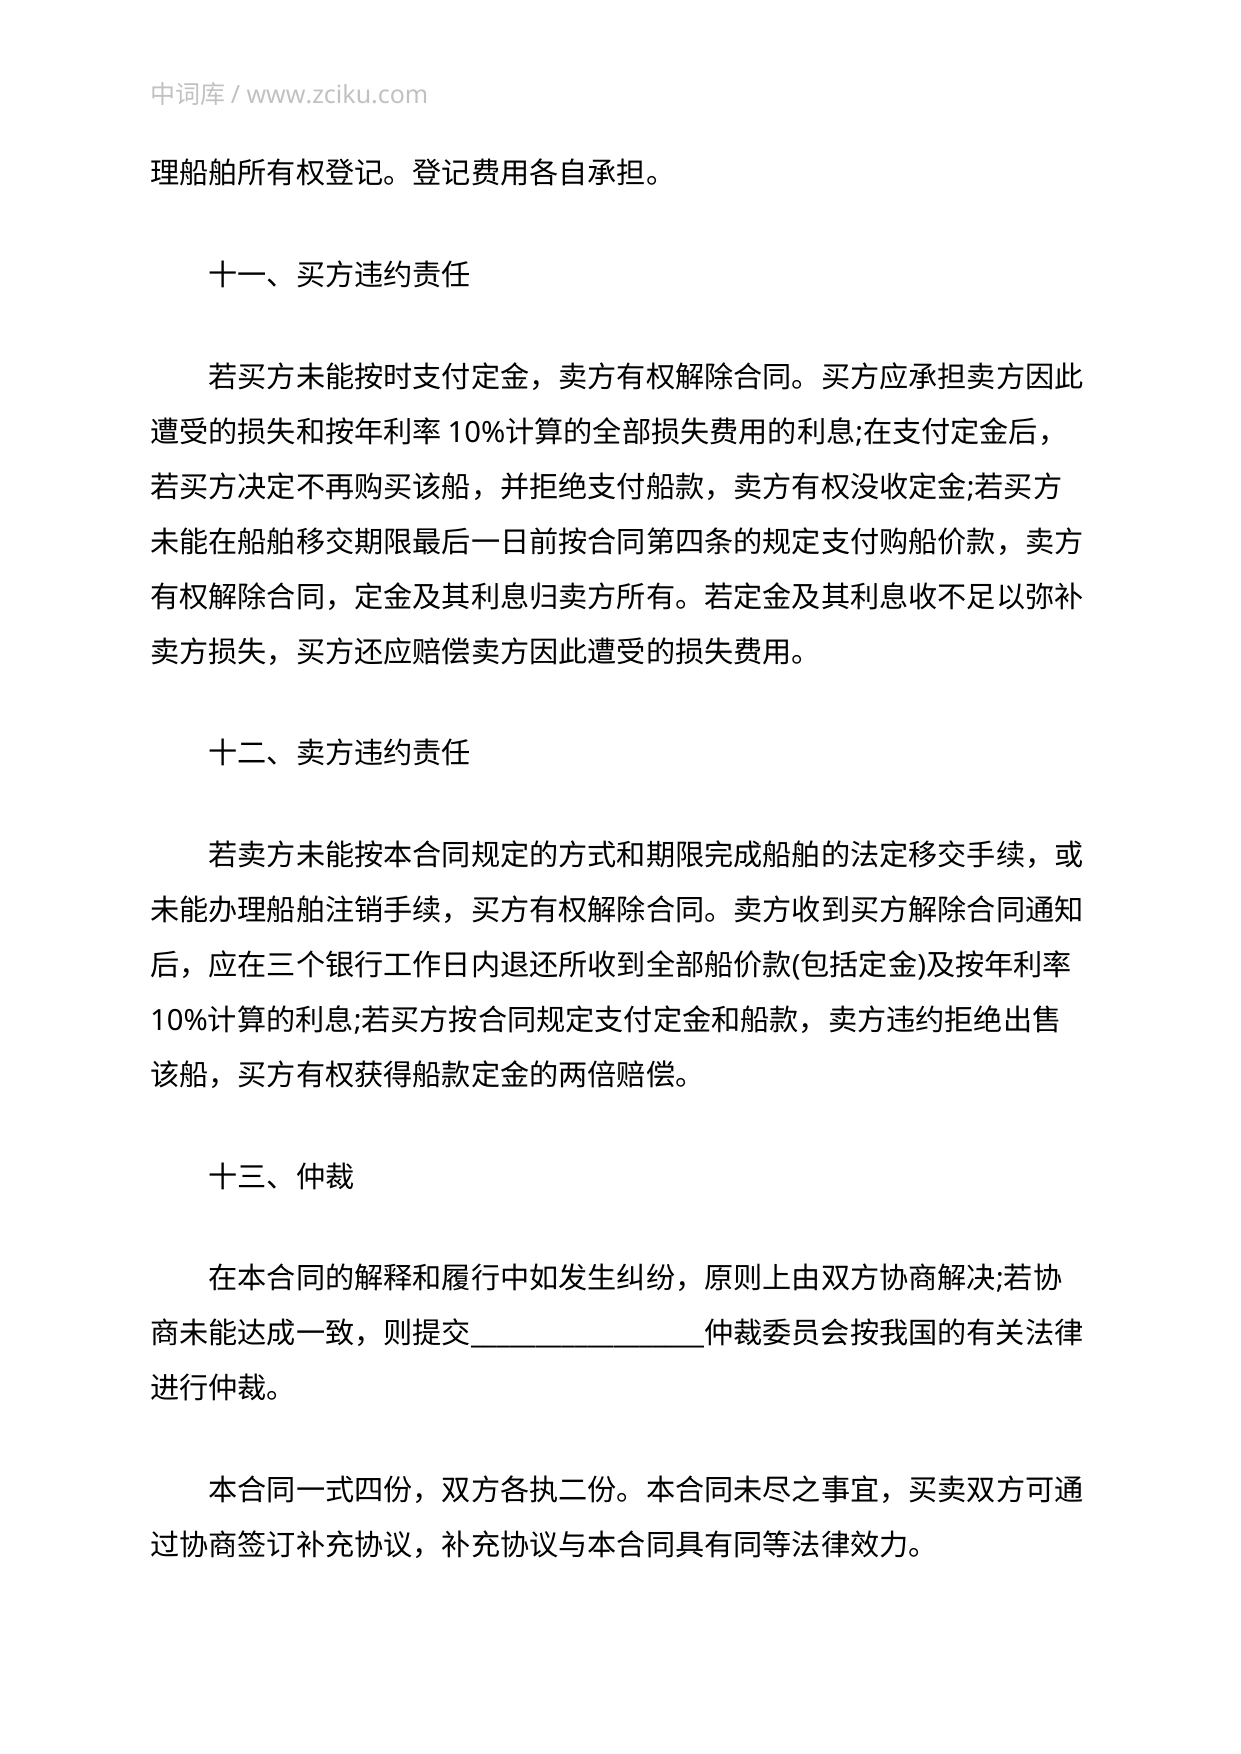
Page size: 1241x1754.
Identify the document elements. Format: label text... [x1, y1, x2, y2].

text 十三、仲裁 [150, 1153, 1090, 1196]
text 本合同一式四份，双方各执二份。本合同未尽之事宜，买卖双方可通过协商签订补充协议，补充协议与本合同具有同等法律效力。 [150, 1467, 1090, 1564]
text 若买方未能按时支付定金，卖方有权解除合同。买方应承担卖方因此遭受的损失和按年利率10%计算的全部损失费用的利息;在支付定金后，若买方决定不再购买该船，并拒绝支付船款，卖方有权没收定金;若买方未能在船舶移交期限最后一日前按合同第四条的规定支付购船价款，卖方有权解除合同，定金及其利息归卖方所有。若定金及其利息收不足以弥补卖方损失，买方还应赔偿卖方因此遭受的损失费用。 [150, 353, 1090, 671]
text 若卖方未能按本合同规定的方式和期限完成船舶的法定移交手续，或未能办理船舶注销手续，买方有权解除合同。卖方收到买方解除合同通知后，应在三个银行工作日内退还所收到全部船价款(包括定金)及按年利率10%计算的利息;若买方按合同规定支付定金和船款，卖方违约拒绝出售该船，买方有权获得船款定金的两倍赔偿。 [150, 832, 1090, 1094]
text 十一、买方违约责任 [150, 252, 1090, 294]
text 在本合同的解释和履行中如发生纠纷，原则上由双方协商解决;若协商未能达成一致，则提交__________________仲裁委员会按我国的有关法律进行仲裁。 [150, 1255, 1090, 1407]
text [150, 150, 1090, 192]
text 十二、卖方违约责任 [150, 730, 1090, 772]
